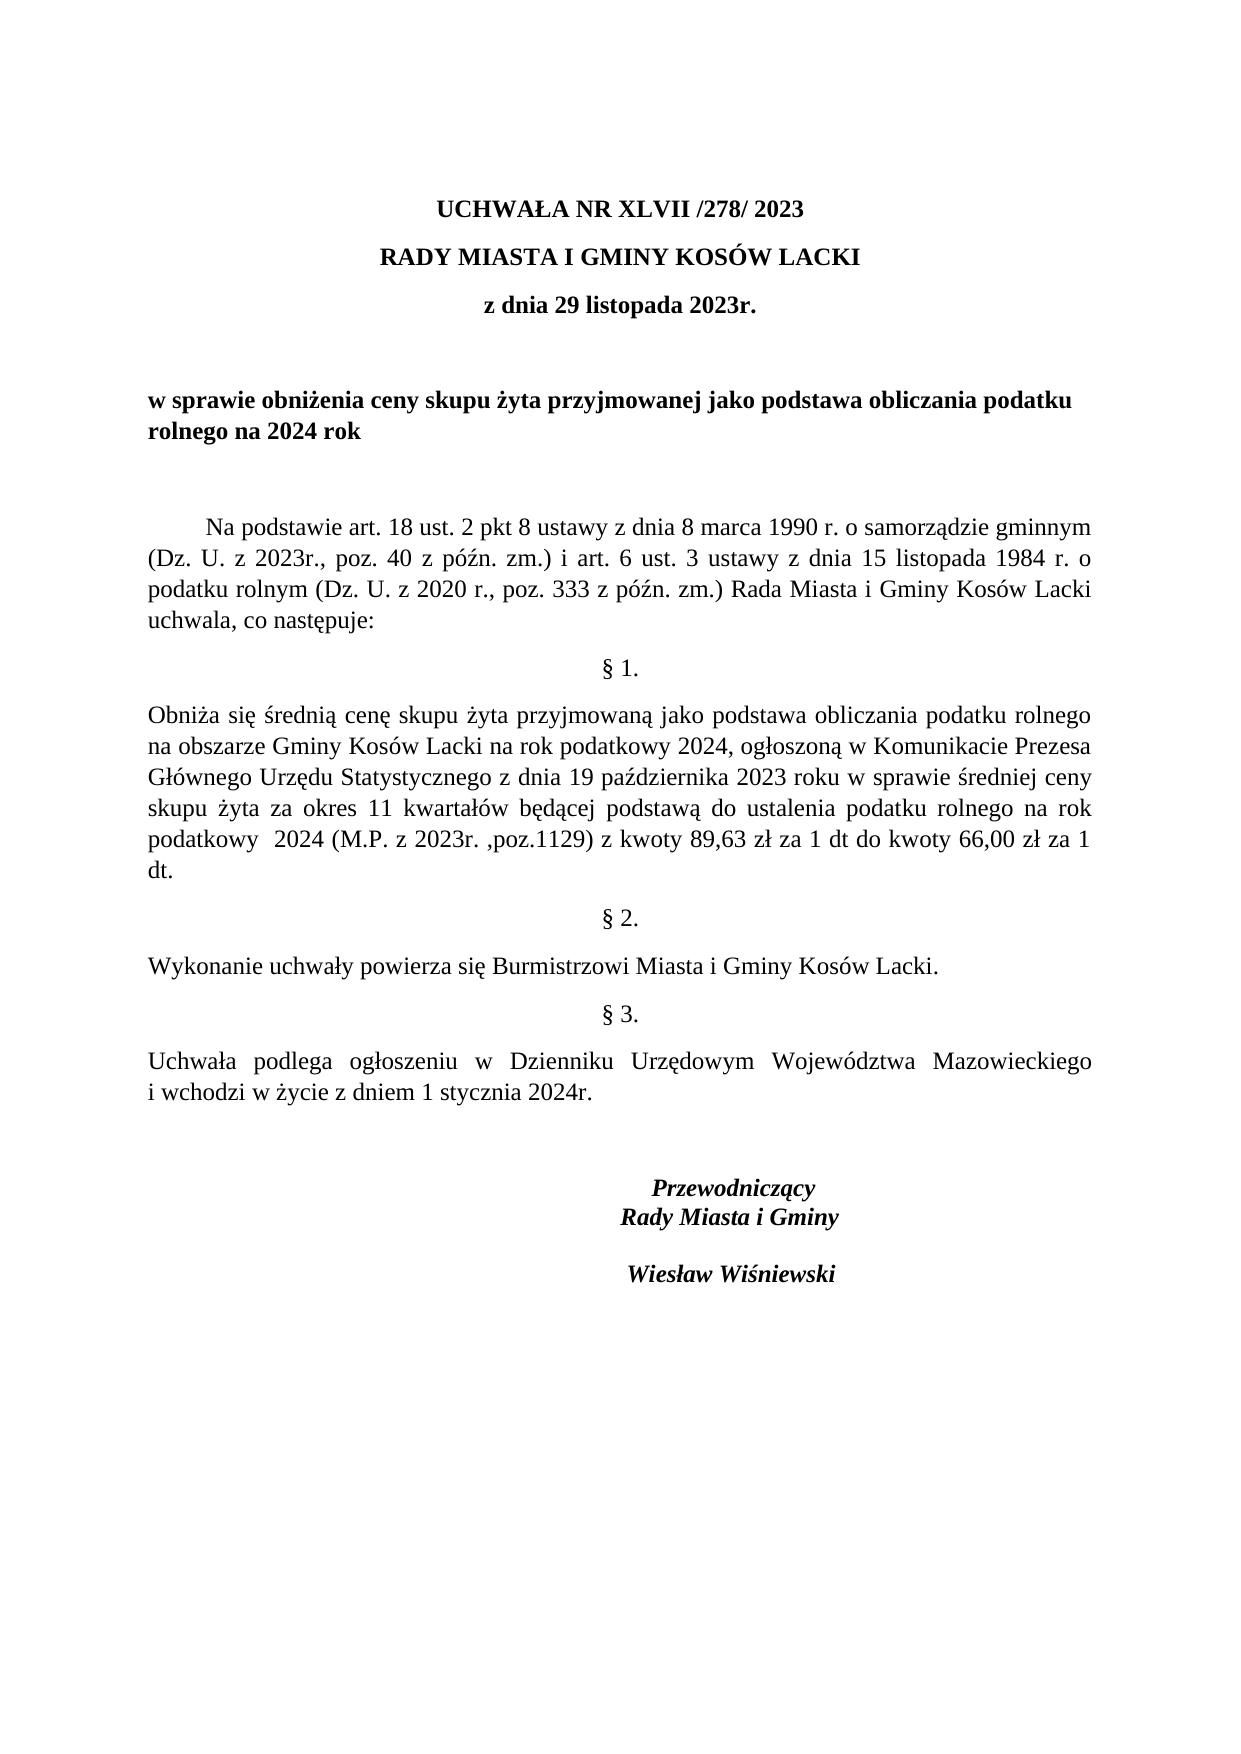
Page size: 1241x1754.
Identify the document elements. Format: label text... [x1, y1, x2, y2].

text § 3. [148, 999, 1093, 1027]
text w sprawie obniżenia ceny skupu żyta przyjmowanej jako podstawa obliczania podatku rolnego na 2024 rok [148, 385, 1093, 445]
text Przewodniczący [620, 1173, 1093, 1202]
text z dnia 29 listopada 2023r. [148, 290, 1093, 319]
text § 1. [148, 653, 1093, 681]
text Wykonanie uchwały powierza się Burmistrzowi Miasta i Gminy Kosów Lacki. [148, 951, 1093, 980]
text Obniża się średnią cenę skupu żyta przyjmowaną jako podstawa obliczania podatku rolnego na obszarze Gminy Kosów Lacki na rok podatkowy 2024, ogłoszoną w Komunikacie Prezesa Głównego Urzędu Statystycznego z dnia 19 października 2023 roku w sprawie średniej ceny skupu żyta za okres 11 kwartałów będącej podstawą do ustalenia podatku rolnego na rok podatkowy 2024 (M.P. z 2023r. ,poz.1129) z kwoty 89,63 zł za 1 dt do kwoty 66,00 zł za 1 dt. [148, 700, 1093, 884]
text Rady Miasta i Gminy [620, 1202, 1093, 1230]
text Na podstawie art. 18 ust. 2 pkt 8 ustawy z dnia 8 marca 1990 r. o samorządzie gminnym (Dz. U. z 2023r., poz. 40 z późn. zm.) i art. 6 ust. 3 ustawy z dnia 15 listopada 1984 r. o podatku rolnym (Dz. U. z 2020 r., poz. 333 z późn. zm.) Rada Miasta i Gminy Kosów Lacki uchwala, co następuje: [148, 512, 1093, 634]
text Wiesław Wiśniewski [620, 1259, 1093, 1288]
text Uchwała podlega ogłoszeniu w Dzienniku Urzędowym Województwa Mazowieckiego i wchodzi w życie z dniem 1 stycznia 2024r. [148, 1046, 1093, 1106]
text § 2. [148, 903, 1093, 932]
text UCHWAŁA NR XLVII /278/ 2023 [148, 194, 1093, 223]
text RADY MIASTA I GMINY KOSÓW LACKI [148, 242, 1093, 271]
